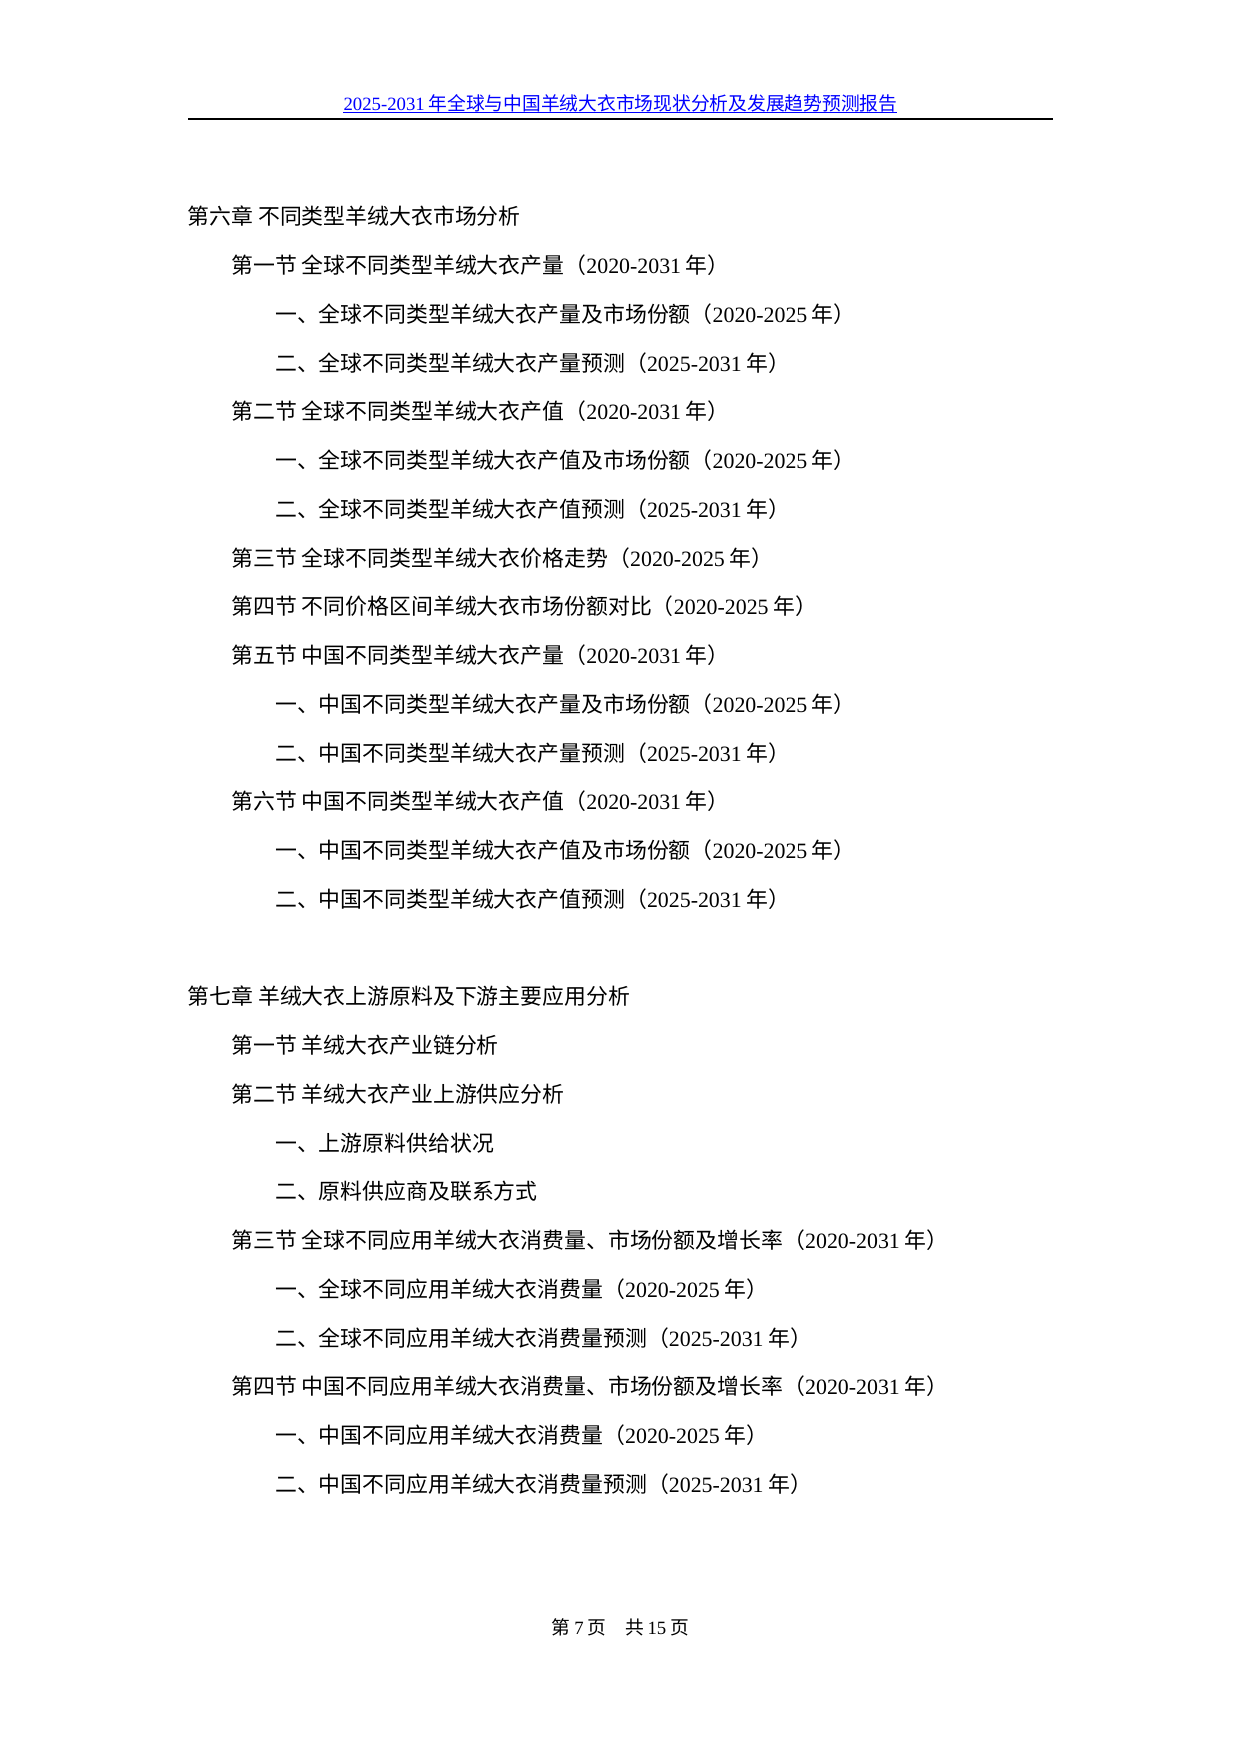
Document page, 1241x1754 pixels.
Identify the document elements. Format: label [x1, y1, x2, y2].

text [187, 150, 1053, 1499]
